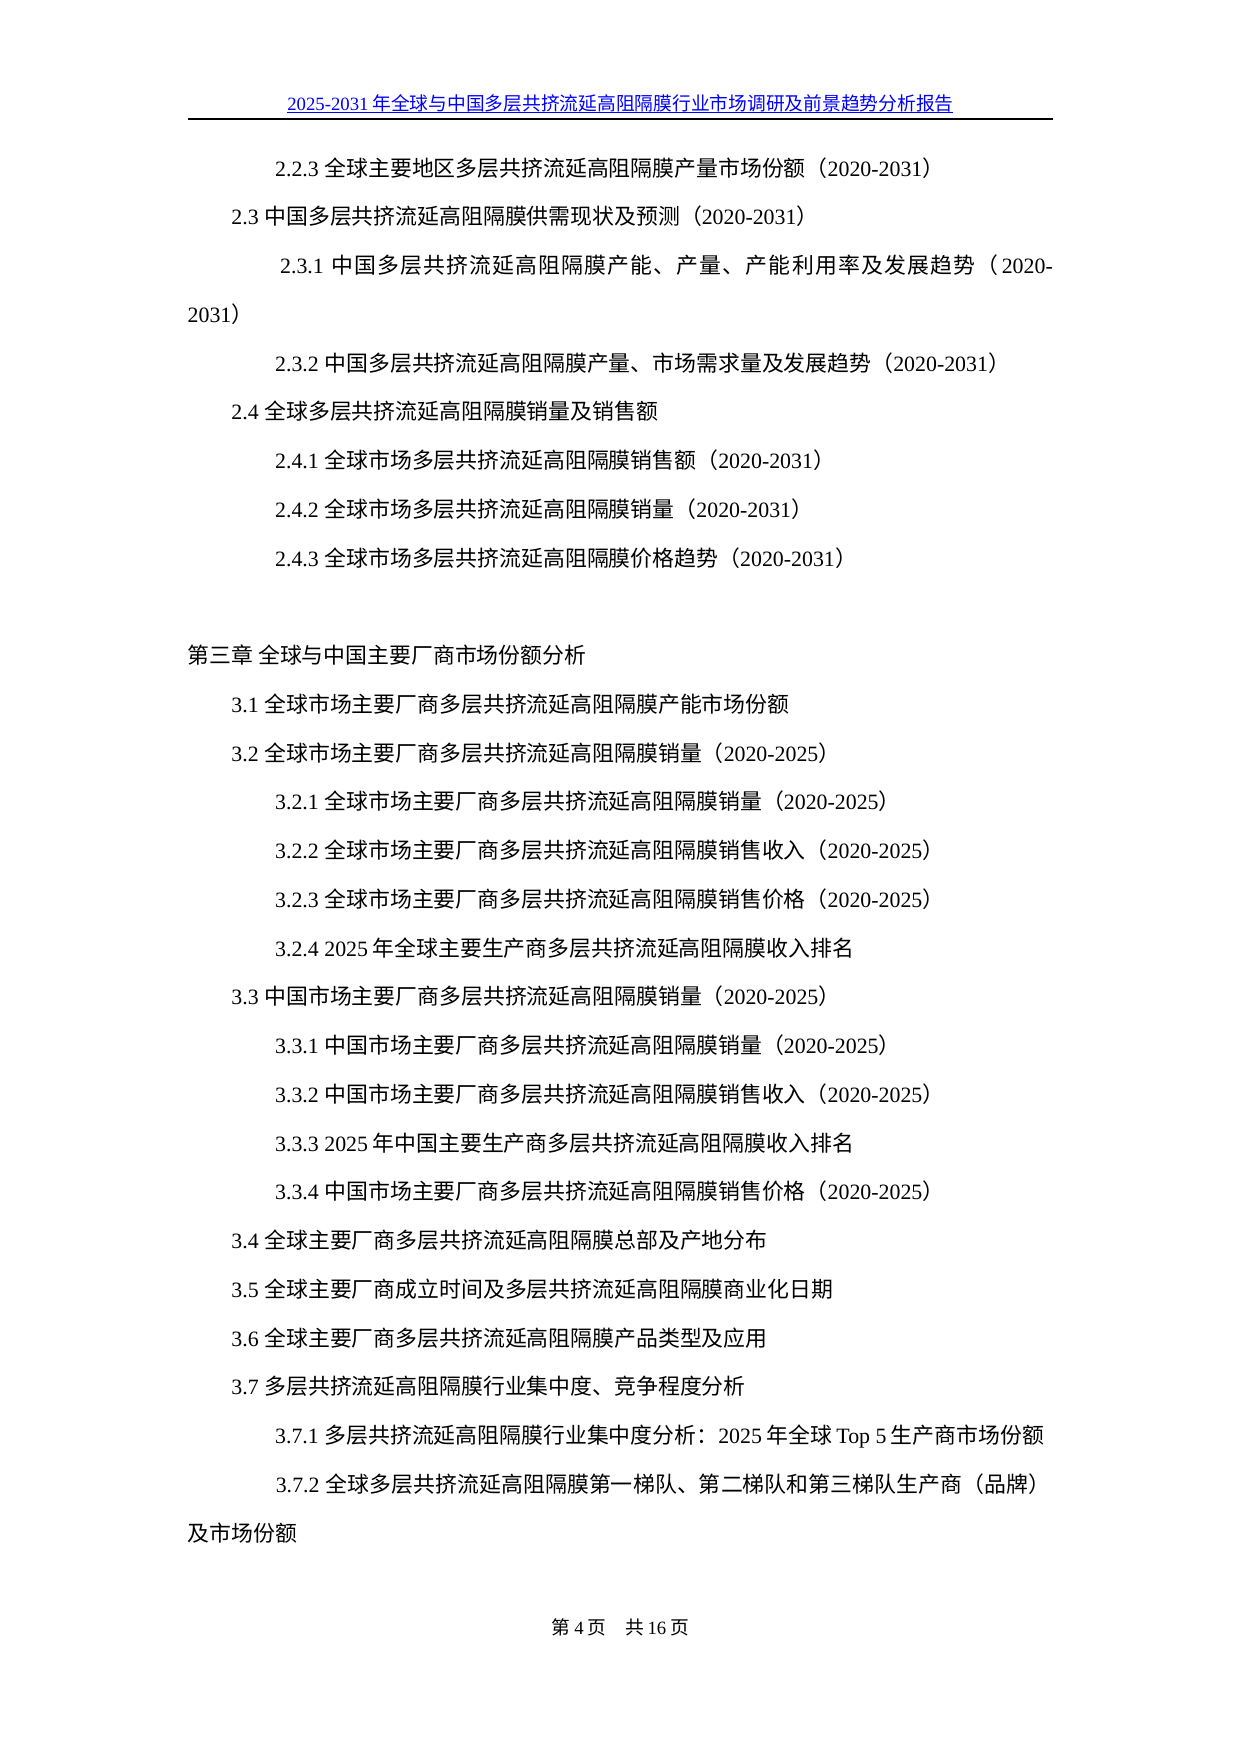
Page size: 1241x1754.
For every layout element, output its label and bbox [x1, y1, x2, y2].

text [187, 150, 1053, 1548]
